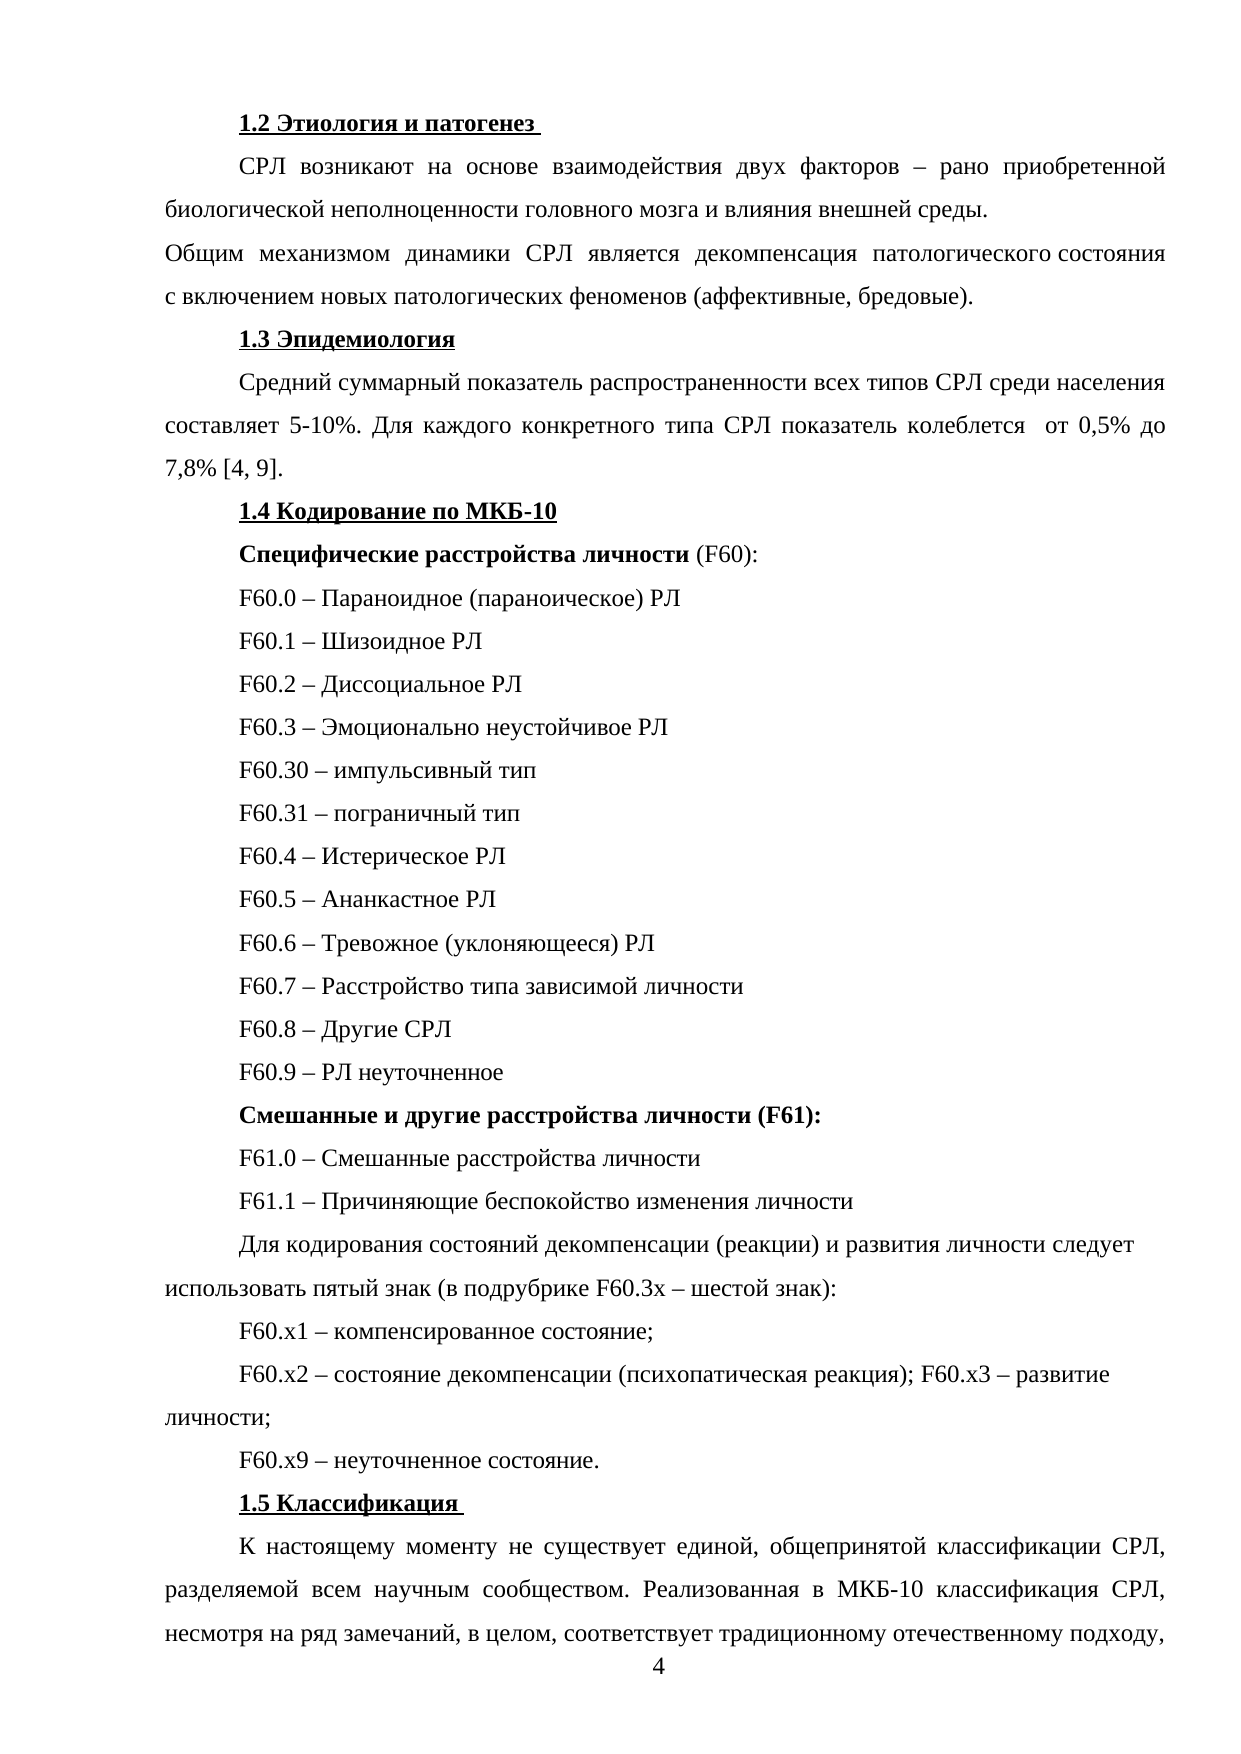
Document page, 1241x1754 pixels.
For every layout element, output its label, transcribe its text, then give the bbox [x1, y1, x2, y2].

subtitle Смешанные и другие расстройства личности (F61): [164, 1100, 1166, 1129]
text Средний суммарный показатель распространенности всех типов СРЛ среди населения составляет 5-10%. Для каждого конкретного типа СРЛ показатель колеблется от 0,5% до 7,8% [4, 9]. [164, 367, 1166, 482]
text F61.1 – Причиняющие беспокойство изменения личности [164, 1186, 1166, 1215]
text СРЛ возникают на основе взаимодействия двух факторов – рано приобретенной биологической неполноценности головного мозга и влияния внешней среды. [164, 151, 1166, 223]
text F60.30 – импульсивный тип [164, 755, 1166, 784]
text Специфические расстройства личности (F60): [164, 539, 1166, 568]
text F60.3 – Эмоционально неустойчивое РЛ [164, 712, 1166, 741]
text F60.x2 – состояние декомпенсации (психопатическая реакция); F60.x3 – развитие личности; [164, 1359, 1166, 1431]
text F60.7 – Расстройство типа зависимой личности [164, 971, 1166, 999]
text F60.1 – Шизоидное РЛ [164, 626, 1166, 654]
text F61.0 – Смешанные расстройства личности [164, 1143, 1166, 1172]
text Для кодирования состояний декомпенсации (реакции) и развития личности следует использовать пятый знак (в подрубрике F60.3x – шестой знак): [164, 1229, 1166, 1301]
list 1.4 Кодирование по МКБ-10 [164, 496, 1166, 525]
text F60.4 – Истерическое РЛ [164, 841, 1166, 870]
text F60.8 – Другие СРЛ [164, 1014, 1166, 1043]
text F60.6 – Тревожное (уклоняющееся) РЛ [164, 928, 1166, 956]
text F60.x1 – компенсированное состояние; [164, 1316, 1166, 1344]
list 1.3 Эпидемиология [164, 324, 1166, 353]
text F60.5 – Ананкастное РЛ [164, 884, 1166, 913]
text F60.2 – Диссоциальное РЛ [164, 669, 1166, 698]
text F60.x9 – неуточненное состояние. [164, 1445, 1166, 1474]
text 1.5 Классификация [164, 1488, 1166, 1517]
text F60.9 – РЛ неуточненное [164, 1057, 1166, 1086]
text F60.0 – Параноидное (параноическое) РЛ [164, 583, 1166, 611]
text Общим механизмом динамики СРЛ является декомпенсация патологического состояния с включением новых патологических феноменов (аффективные, бредовые). [164, 238, 1166, 309]
text F60.31 – пограничный тип [164, 798, 1166, 827]
list 1.2 Этиология и патогенез [164, 108, 1166, 137]
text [164, 1531, 1166, 1646]
